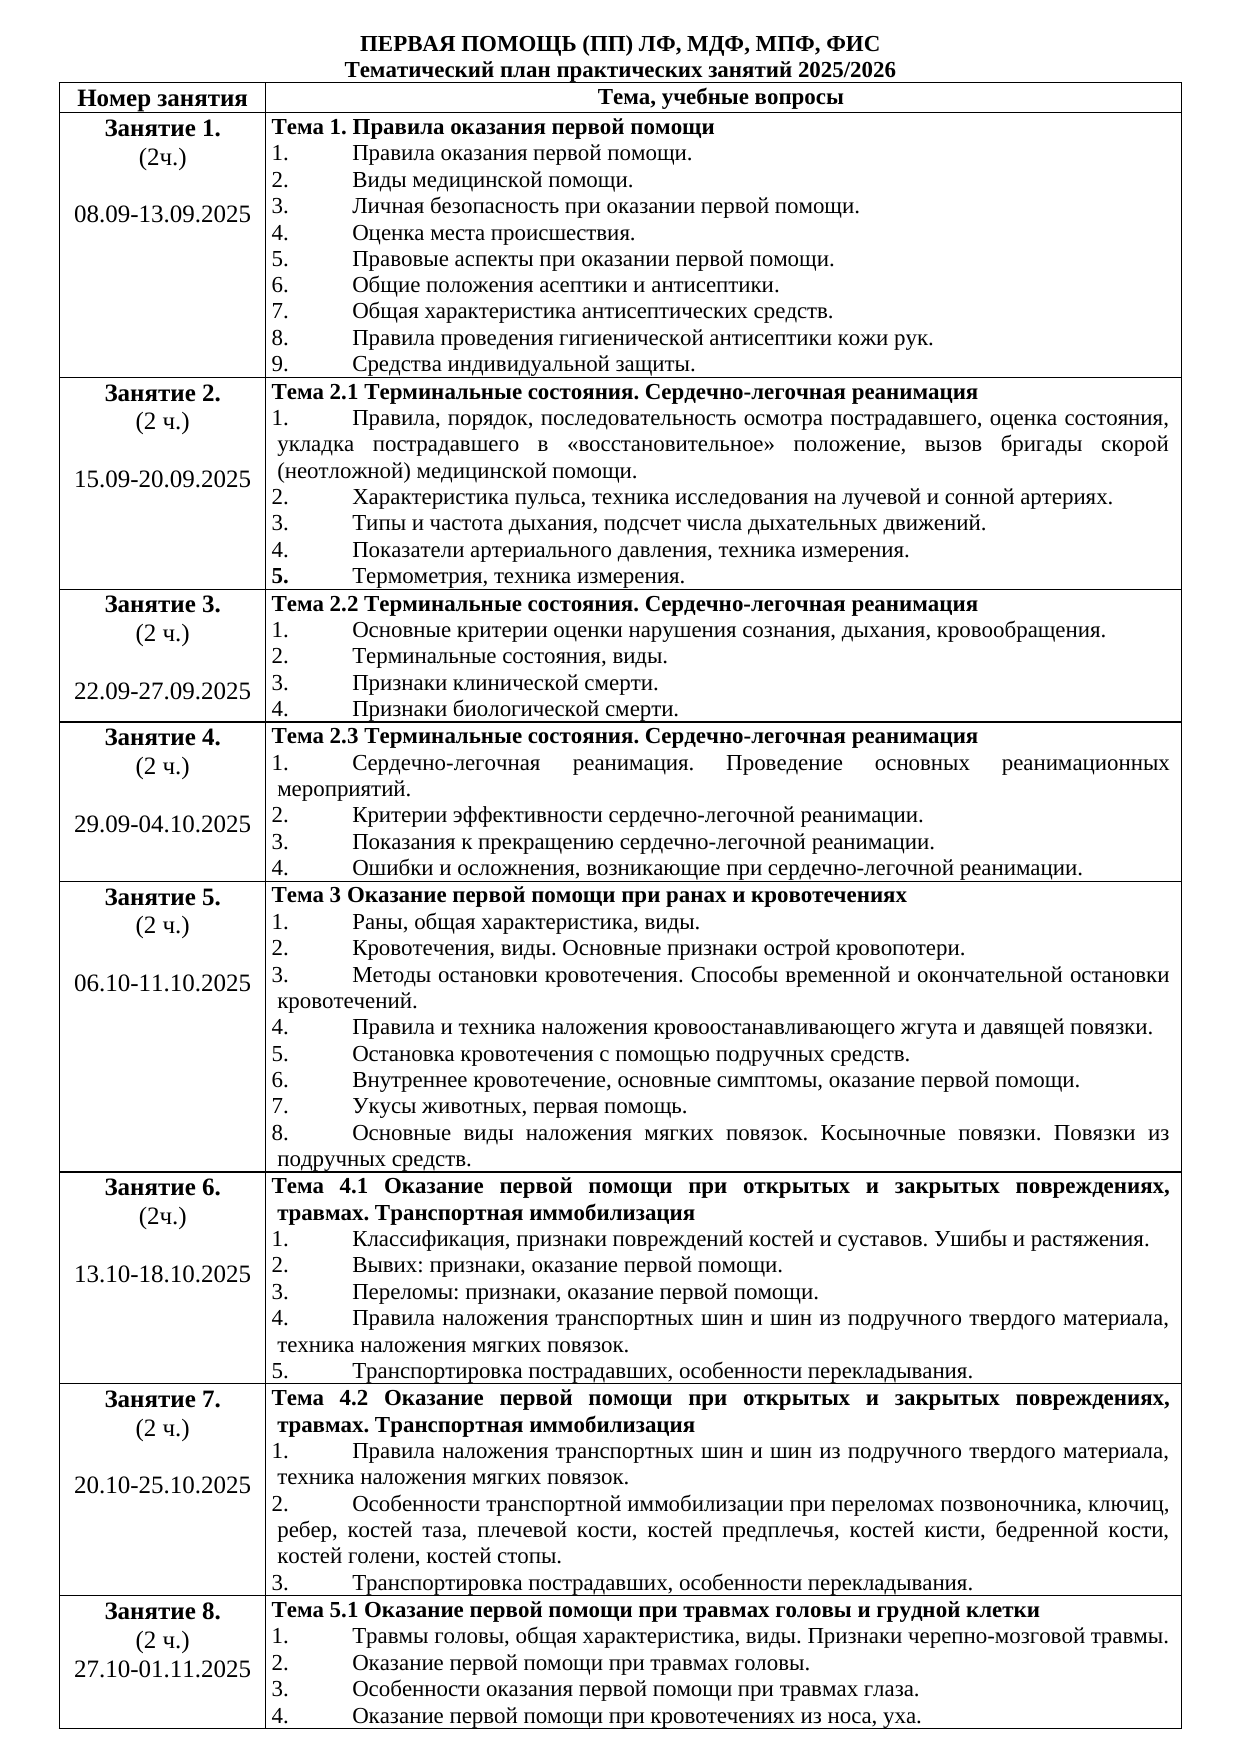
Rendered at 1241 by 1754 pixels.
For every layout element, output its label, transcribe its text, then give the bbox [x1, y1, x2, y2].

table_cell Тема 2.1 Терминальные состояния. Сердечно-легочная реанимация Правила, порядок, последовательность осмотра пострадавшего, оценка состояния, укладка пострадавшего в «восстановительное» положение, вызов бригады скорой (неотложной) медицинской помощи. Характеристика пульса, техника исследования на лучевой и сонной артериях. Типы и частота дыхания, подсчет числа дыхательных движений. Показатели артериального давления, техника измерения. Термометрия, техника измерения. [266, 378, 1181, 588]
table_cell Тема 4.2 Оказание первой помощи при открытых и закрытых повреждениях, травмах. Транспортная иммобилизация Правила наложения транспортных шин и шин из подручного твердого материала, техника наложения мягких повязок. Особенности транспортной иммобилизации при переломах позвоночника, ключиц, ребер, костей таза, плечевой кости, костей предплечья, костей кисти, бедренной кости, костей голени, костей стопы. Транспортировка пострадавших, особенности перекладывания. [266, 1384, 1181, 1595]
table_header Тема, учебные вопросы [266, 83, 1181, 112]
text ПЕРВАЯ ПОМОЩЬ (ПП) ЛФ, МДФ, МПФ, ФИС [103, 29, 1137, 56]
table_cell Тема 2.2 Терминальные состояния. Сердечно-легочная реанимация Основные критерии оценки нарушения сознания, дыхания, кровообращения. Терминальные состояния, виды. Признаки клинической смерти. Признаки биологической смерти. [266, 590, 1181, 721]
table_cell Занятие 3. (2 ч.) 22.09-27.09.2025 [60, 590, 265, 721]
table_cell Тема 5.1 Оказание первой помощи при травмах головы и грудной клетки Травмы головы, общая характеристика, виды. Признаки черепно-мозговой травмы. Оказание первой помощи при травмах головы. Особенности оказания первой помощи при травмах глаза. Оказание первой помощи при кровотечениях из носа, уха. [266, 1596, 1181, 1728]
table_cell Тема 1. Правила оказания первой помощи Правила оказания первой помощи. Виды медицинской помощи. Личная безопасность при оказании первой помощи. Оценка места происшествия. Правовые аспекты при оказании первой помощи. Общие положения асептики и антисептики. Общая характеристика антисептических средств. Правила проведения гигиенической антисептики кожи рук. Средства индивидуальной защиты. [266, 113, 1181, 377]
table_cell Тема 2.3 Терминальные состояния. Сердечно-легочная реанимация Сердечно-легочная реанимация. Проведение основных реанимационных мероприятий. Критерии эффективности сердечно-легочной реанимации. Показания к прекращению сердечно-легочной реанимации. Ошибки и осложнения, возникающие при сердечно-легочной реанимации. [266, 723, 1181, 881]
table_header Номер занятия [60, 83, 265, 112]
table_cell Занятие 2. (2 ч.) 15.09-20.09.2025 [60, 378, 265, 588]
table_cell Занятие 6. (2ч.) 13.10-18.10.2025 [60, 1173, 265, 1383]
table_cell Тема 4.1 Оказание первой помощи при открытых и закрытых повреждениях, травмах. Транспортная иммобилизация Классификация, признаки повреждений костей и суставов. Ушибы и растяжения. Вывих: признаки, оказание первой помощи. Переломы: признаки, оказание первой помощи. Правила наложения транспортных шин и шин из подручного твердого материала, техника наложения мягких повязок. Транспортировка пострадавших, особенности перекладывания. [266, 1173, 1181, 1383]
table_cell Занятие 4. (2 ч.) 29.09-04.10.2025 [60, 723, 265, 881]
table_cell Занятие 1. (2ч.) 08.09-13.09.2025 [60, 113, 265, 377]
table_cell Тема 3 Оказание первой помощи при ранах и кровотечениях Раны, общая характеристика, виды. Кровотечения, виды. Основные признаки острой кровопотери. Методы остановки кровотечения. Способы временной и окончательной остановки кровотечений. Правила и техника наложения кровоостанавливающего жгута и давящей повязки. Остановка кровотечения с помощью подручных средств. Внутреннее кровотечение, основные симптомы, оказание первой помощи. Укусы животных, первая помощь. Основные виды наложения мягких повязок. Косыночные повязки. Повязки из подручных средств. [266, 882, 1181, 1171]
table_cell Занятие 7. (2 ч.) 20.10-25.10.2025 [60, 1384, 265, 1595]
table_cell Занятие 5. (2 ч.) 06.10-11.10.2025 [60, 882, 265, 1171]
table_cell Занятие 8. (2 ч.) 27.10-01.11.2025 [60, 1596, 265, 1728]
text Тематический план практических занятий 2025/2026 [103, 56, 1137, 82]
